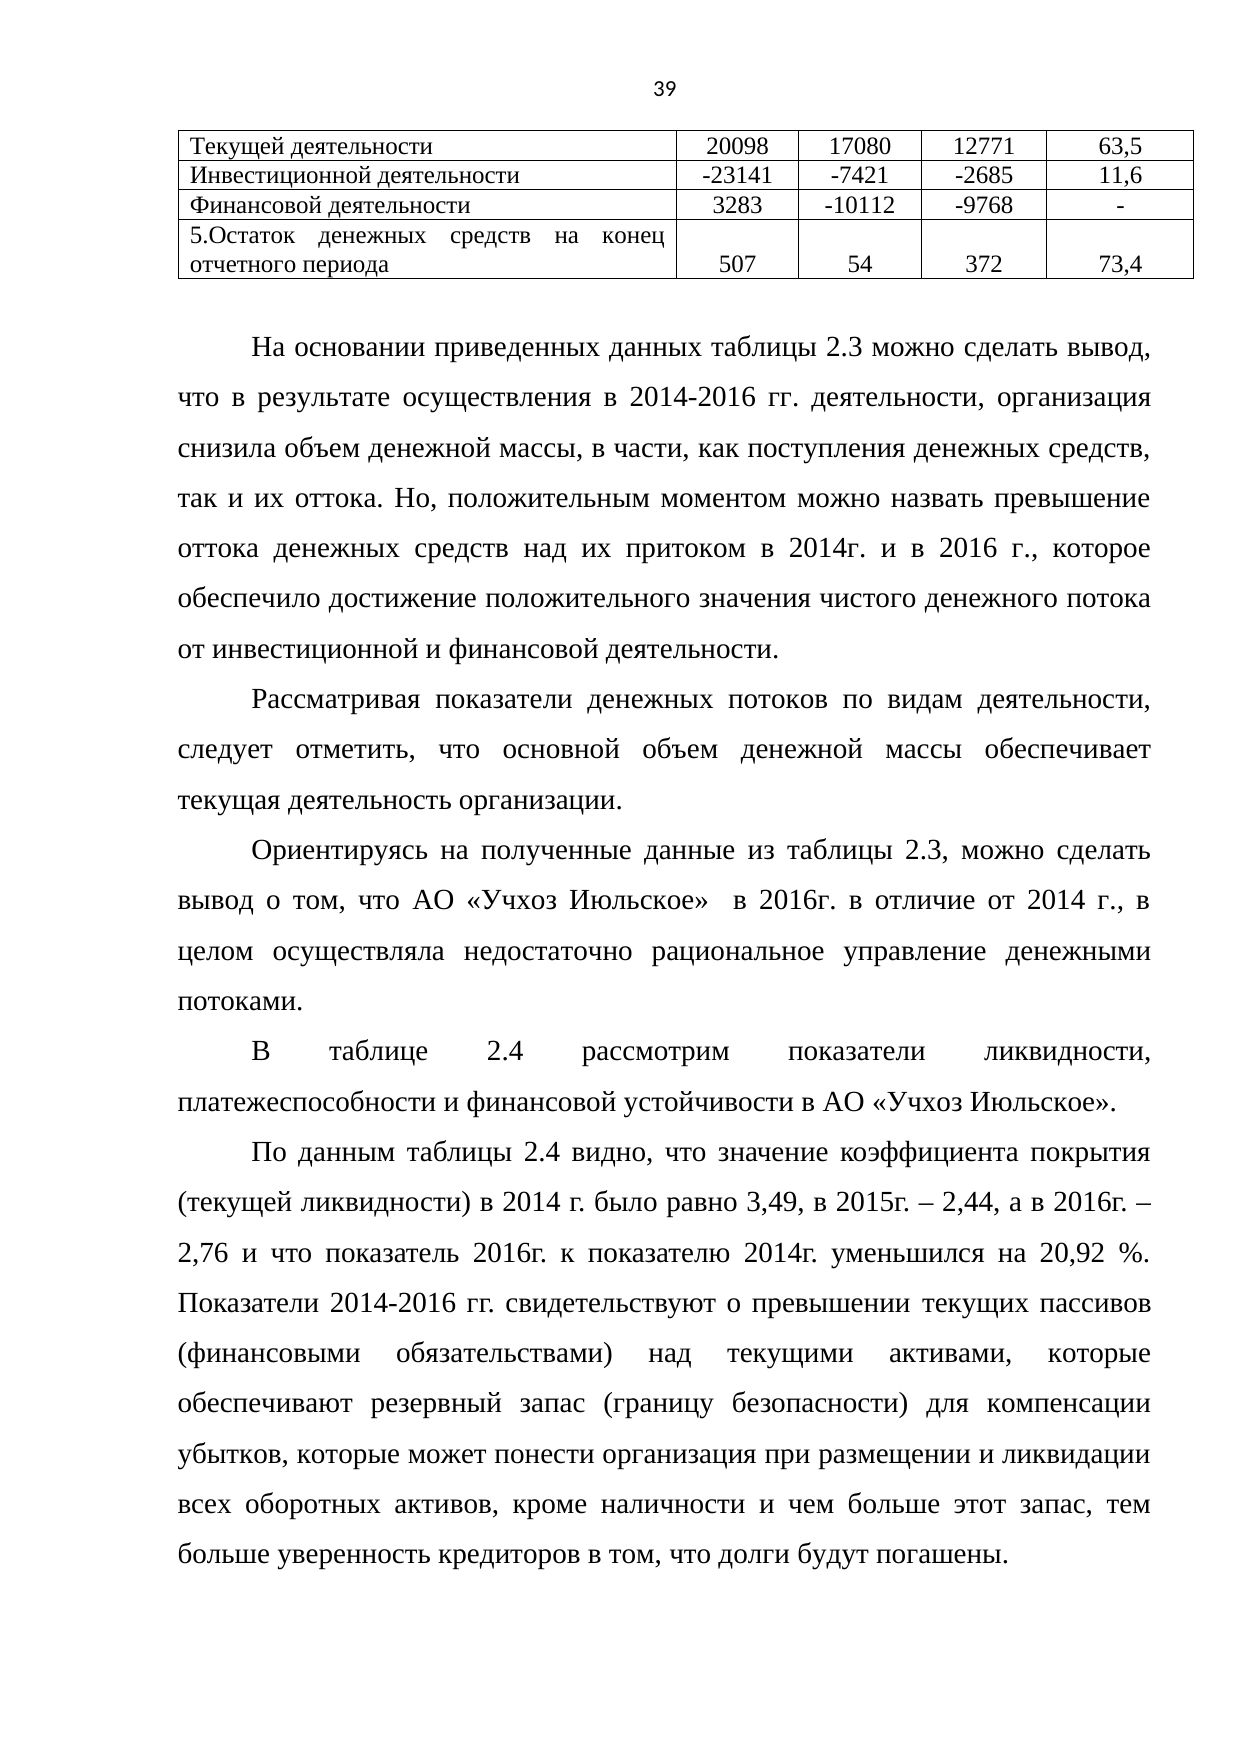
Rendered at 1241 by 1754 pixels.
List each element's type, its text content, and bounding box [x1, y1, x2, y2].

text Рассматривая показатели денежных потоков по видам деятельности, следует отметить, что основной объем денежной массы обеспечивает текущая деятельность организации. [177, 681, 1152, 815]
text Ориентируясь на полученные данные из таблицы 2.3, можно сделать вывод о том, что АО «Учхоз Июльское» в 2016г. в отличие от 2014 г., в целом осуществляла недостаточно рациональное управление денежными потоками. [177, 832, 1152, 1017]
table_cell -7421 [799, 161, 921, 189]
table_cell -2685 [922, 161, 1046, 189]
text На основании приведенных данных таблицы 2.3 можно сделать вывод, что в результате осуществления в 2014-2016 гг. деятельности, организация снизила объем денежной массы, в части, как поступления денежных средств, так и их оттока. Но, положительным моментом можно назвать превышение оттока денежных средств над их притоком в 2014г. и в 2016 г., которое обеспечило достижение положительного значения чистого денежного потока от инвестиционной и финансовой деятельности. [177, 329, 1152, 664]
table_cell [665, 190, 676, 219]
table_cell 73,4 [1047, 220, 1193, 278]
table_cell 11,6 [1047, 161, 1193, 189]
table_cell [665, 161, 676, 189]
table_cell - [1047, 190, 1193, 219]
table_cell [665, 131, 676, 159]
table_cell 20098 [677, 131, 798, 159]
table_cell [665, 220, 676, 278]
table_cell 17080 [799, 131, 921, 159]
table_cell 63,5 [1047, 131, 1193, 159]
table_cell 507 [677, 220, 798, 278]
table_cell 3283 [677, 190, 798, 219]
table_cell -9768 [922, 190, 1046, 219]
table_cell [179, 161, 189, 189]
table_cell 54 [799, 220, 921, 278]
table_cell -23141 [677, 161, 798, 189]
table_cell 372 [922, 220, 1046, 278]
table_cell -10112 [799, 190, 921, 219]
text В таблице 2.4 рассмотрим показатели ликвидности, платежеспособности и финансовой устойчивости в АО «Учхоз Июльское». [177, 1033, 1152, 1117]
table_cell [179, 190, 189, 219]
table_cell 12771 [922, 131, 1046, 159]
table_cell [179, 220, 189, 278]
text По данным таблицы 2.4 видно, что значение коэффициента покрытия (текущей ликвидности) в 2014 г. было равно 3,49, в 2015г. – 2,44, а в 2016г. – 2,76 и что показатель 2016г. к показателю 2014г. уменьшился на 20,92 %. Показатели 2014-2016 гг. свидетельствуют о превышении текущих пассивов (финансовыми обязательствами) над текущими активами, которые обеспечивают резервный запас (границу безопасности) для компенсации убытков, которые может понести организация при размещении и ликвидации всех оборотных активов, кроме наличности и чем больше этот запас, тем больше уверенность кредиторов в том, что долги будут погашены. [177, 1134, 1152, 1570]
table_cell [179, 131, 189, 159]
